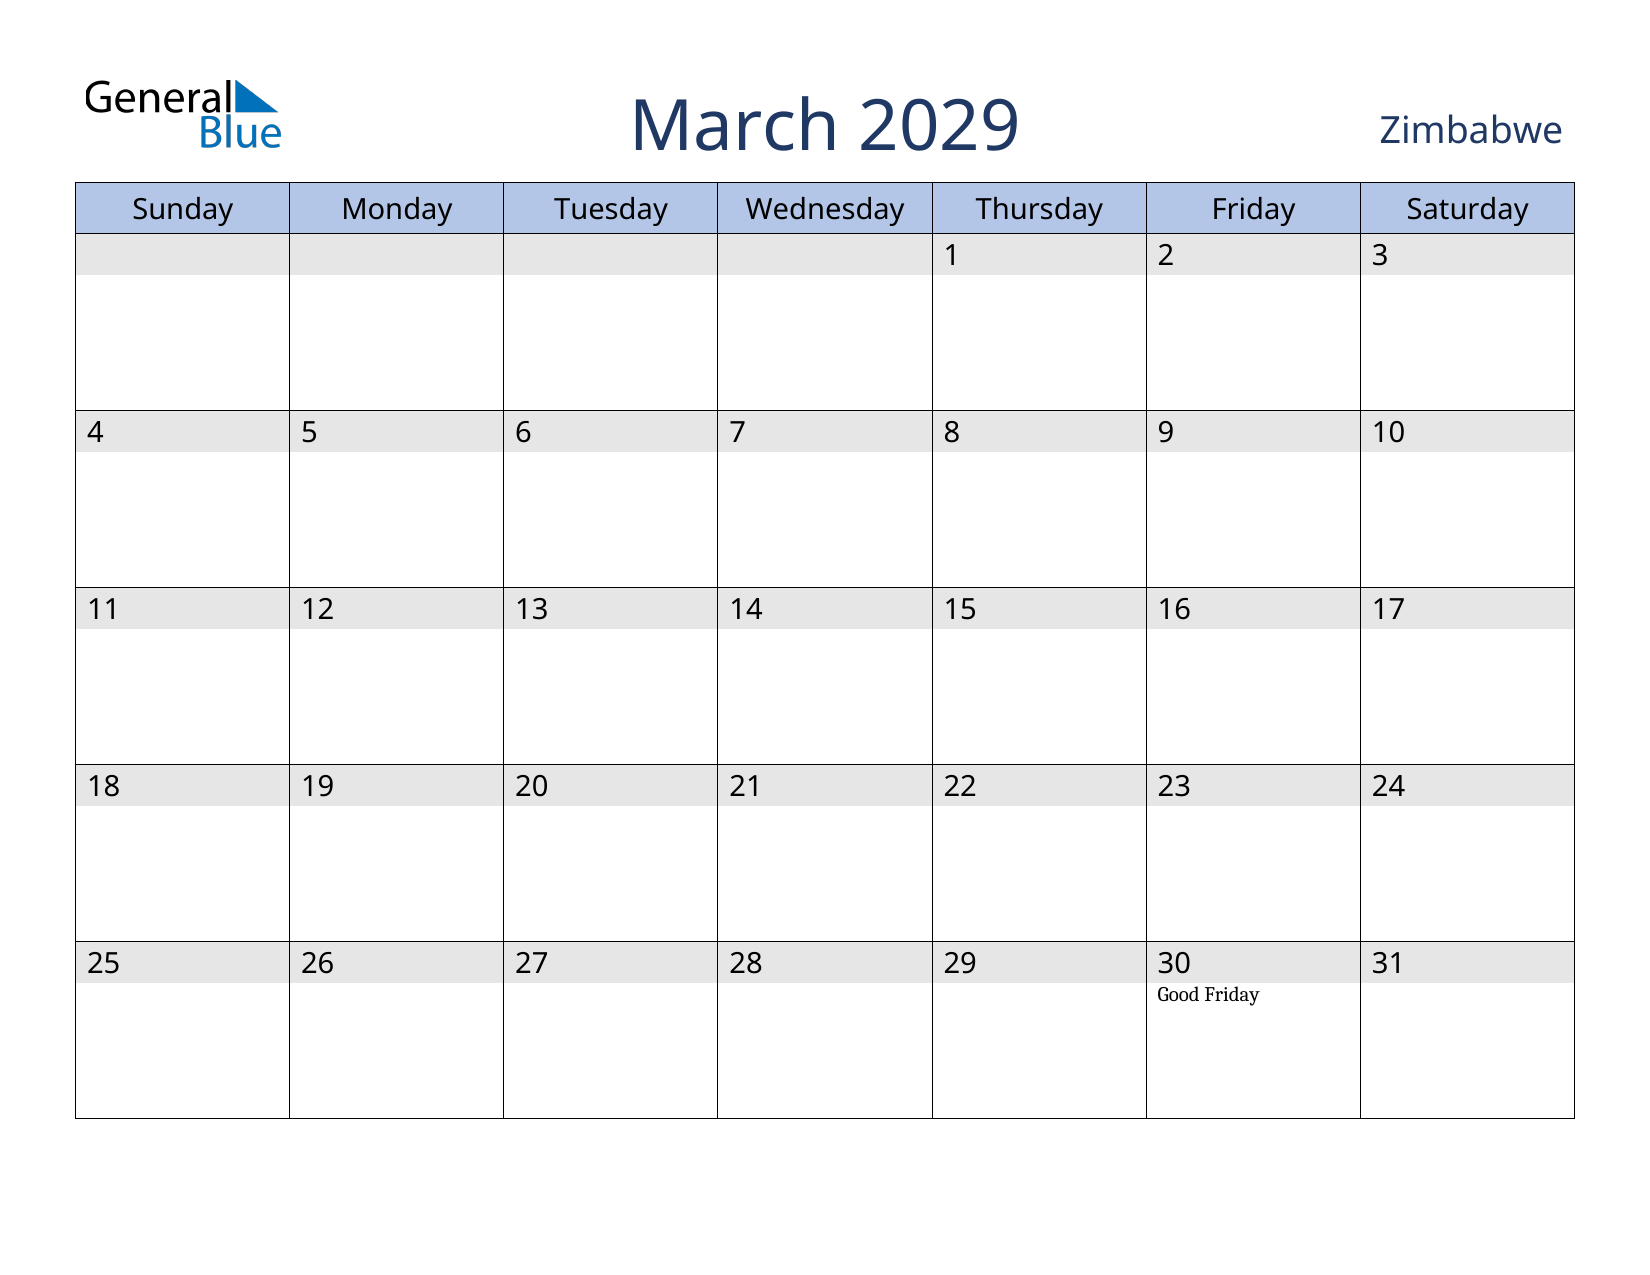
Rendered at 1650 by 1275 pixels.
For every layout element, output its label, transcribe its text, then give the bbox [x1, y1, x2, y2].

table_cell [290, 629, 503, 764]
table_cell [504, 983, 717, 1118]
table_cell [933, 629, 1146, 764]
table_header [76, 75, 503, 182]
table_header March 2029 [504, 75, 1146, 182]
table_cell [76, 629, 289, 764]
table_cell 23 [1147, 765, 1360, 806]
table_cell 16 [1147, 588, 1360, 629]
table_cell [933, 275, 1146, 410]
table_cell [1361, 983, 1574, 1118]
table_cell 18 [76, 765, 289, 806]
table_cell [1361, 806, 1574, 941]
table_cell [290, 452, 503, 587]
table_cell [504, 234, 717, 275]
table_cell [933, 452, 1146, 587]
table_cell [718, 983, 932, 1118]
table_cell [1147, 452, 1360, 587]
table_cell 13 [504, 588, 717, 629]
table_cell 20 [504, 765, 717, 806]
table_cell [290, 806, 503, 941]
table_cell [504, 806, 717, 941]
table_cell 29 [933, 942, 1146, 983]
table_cell 14 [718, 588, 932, 629]
table_cell [1147, 275, 1360, 410]
table_cell 27 [504, 942, 717, 983]
table_cell Good Friday [1147, 983, 1360, 1118]
table_cell [1147, 806, 1360, 941]
table_cell Sunday [76, 183, 289, 233]
table_cell [1147, 629, 1360, 764]
table_cell 25 [76, 942, 289, 983]
table_cell [718, 234, 932, 275]
table_cell Saturday [1361, 183, 1574, 233]
table_cell 15 [933, 588, 1146, 629]
table_cell [933, 806, 1146, 941]
table_cell 4 [76, 411, 289, 452]
table_cell 10 [1361, 411, 1574, 452]
table_cell 17 [1361, 588, 1574, 629]
table_cell 6 [504, 411, 717, 452]
table_cell 31 [1361, 942, 1574, 983]
table_cell 1 [933, 234, 1146, 275]
table_cell Friday [1147, 183, 1360, 233]
table_cell Monday [290, 183, 503, 233]
table_cell [76, 234, 289, 275]
table_cell [76, 983, 289, 1118]
table_cell 9 [1147, 411, 1360, 452]
table_cell [76, 275, 289, 410]
table_cell [504, 629, 717, 764]
table_cell [290, 234, 503, 275]
table_cell 22 [933, 765, 1146, 806]
table_cell [504, 452, 717, 587]
table_cell 8 [933, 411, 1146, 452]
table_cell 2 [1147, 234, 1360, 275]
table_cell 12 [290, 588, 503, 629]
table_cell 26 [290, 942, 503, 983]
table_cell 28 [718, 942, 932, 983]
table_cell 3 [1361, 234, 1574, 275]
table_cell 11 [76, 588, 289, 629]
table_cell [718, 275, 932, 410]
table_cell [1361, 275, 1574, 410]
table_cell [718, 806, 932, 941]
picture [86, 80, 281, 148]
table_cell 5 [290, 411, 503, 452]
table_cell [933, 983, 1146, 1118]
table_cell [718, 452, 932, 587]
table_cell Tuesday [504, 183, 717, 233]
table_cell [504, 275, 717, 410]
table_cell [1361, 629, 1574, 764]
table_cell [76, 806, 289, 941]
table_cell [718, 629, 932, 764]
table_cell Wednesday [718, 183, 932, 233]
table_cell 21 [718, 765, 932, 806]
table_cell Thursday [933, 183, 1146, 233]
table_cell 30 [1147, 942, 1360, 983]
table_cell [290, 275, 503, 410]
table_cell 7 [718, 411, 932, 452]
table_cell 19 [290, 765, 503, 806]
table_cell [1361, 452, 1574, 587]
table_cell [76, 452, 289, 587]
table_header Zimbabwe [1146, 75, 1574, 182]
table_cell 24 [1361, 765, 1574, 806]
table_cell [290, 983, 503, 1118]
